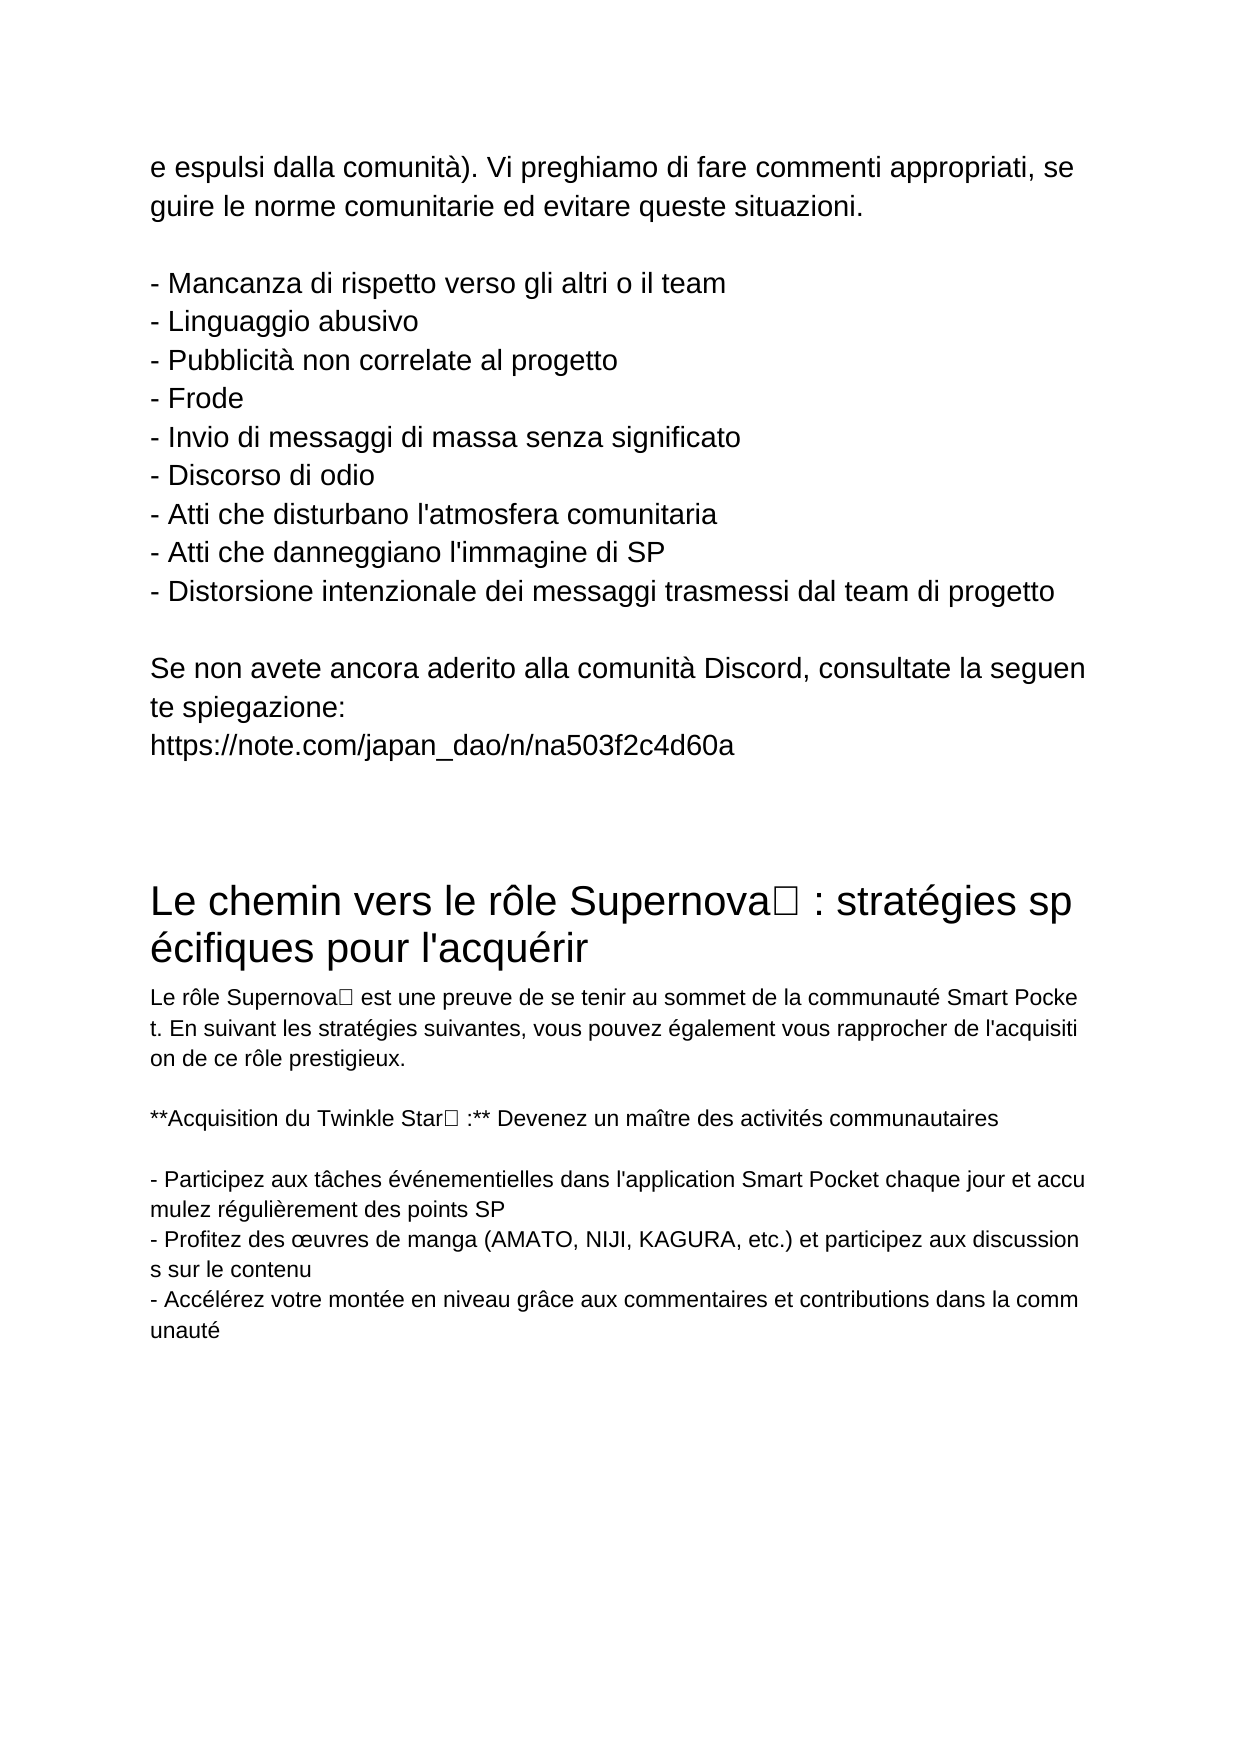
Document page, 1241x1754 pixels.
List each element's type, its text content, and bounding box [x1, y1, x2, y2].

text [150, 150, 1090, 830]
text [150, 984, 1090, 1373]
subtitle Le chemin vers le rôle Supernova🌟 : stratégies spécifiques pour l'acquérir [150, 876, 1090, 972]
